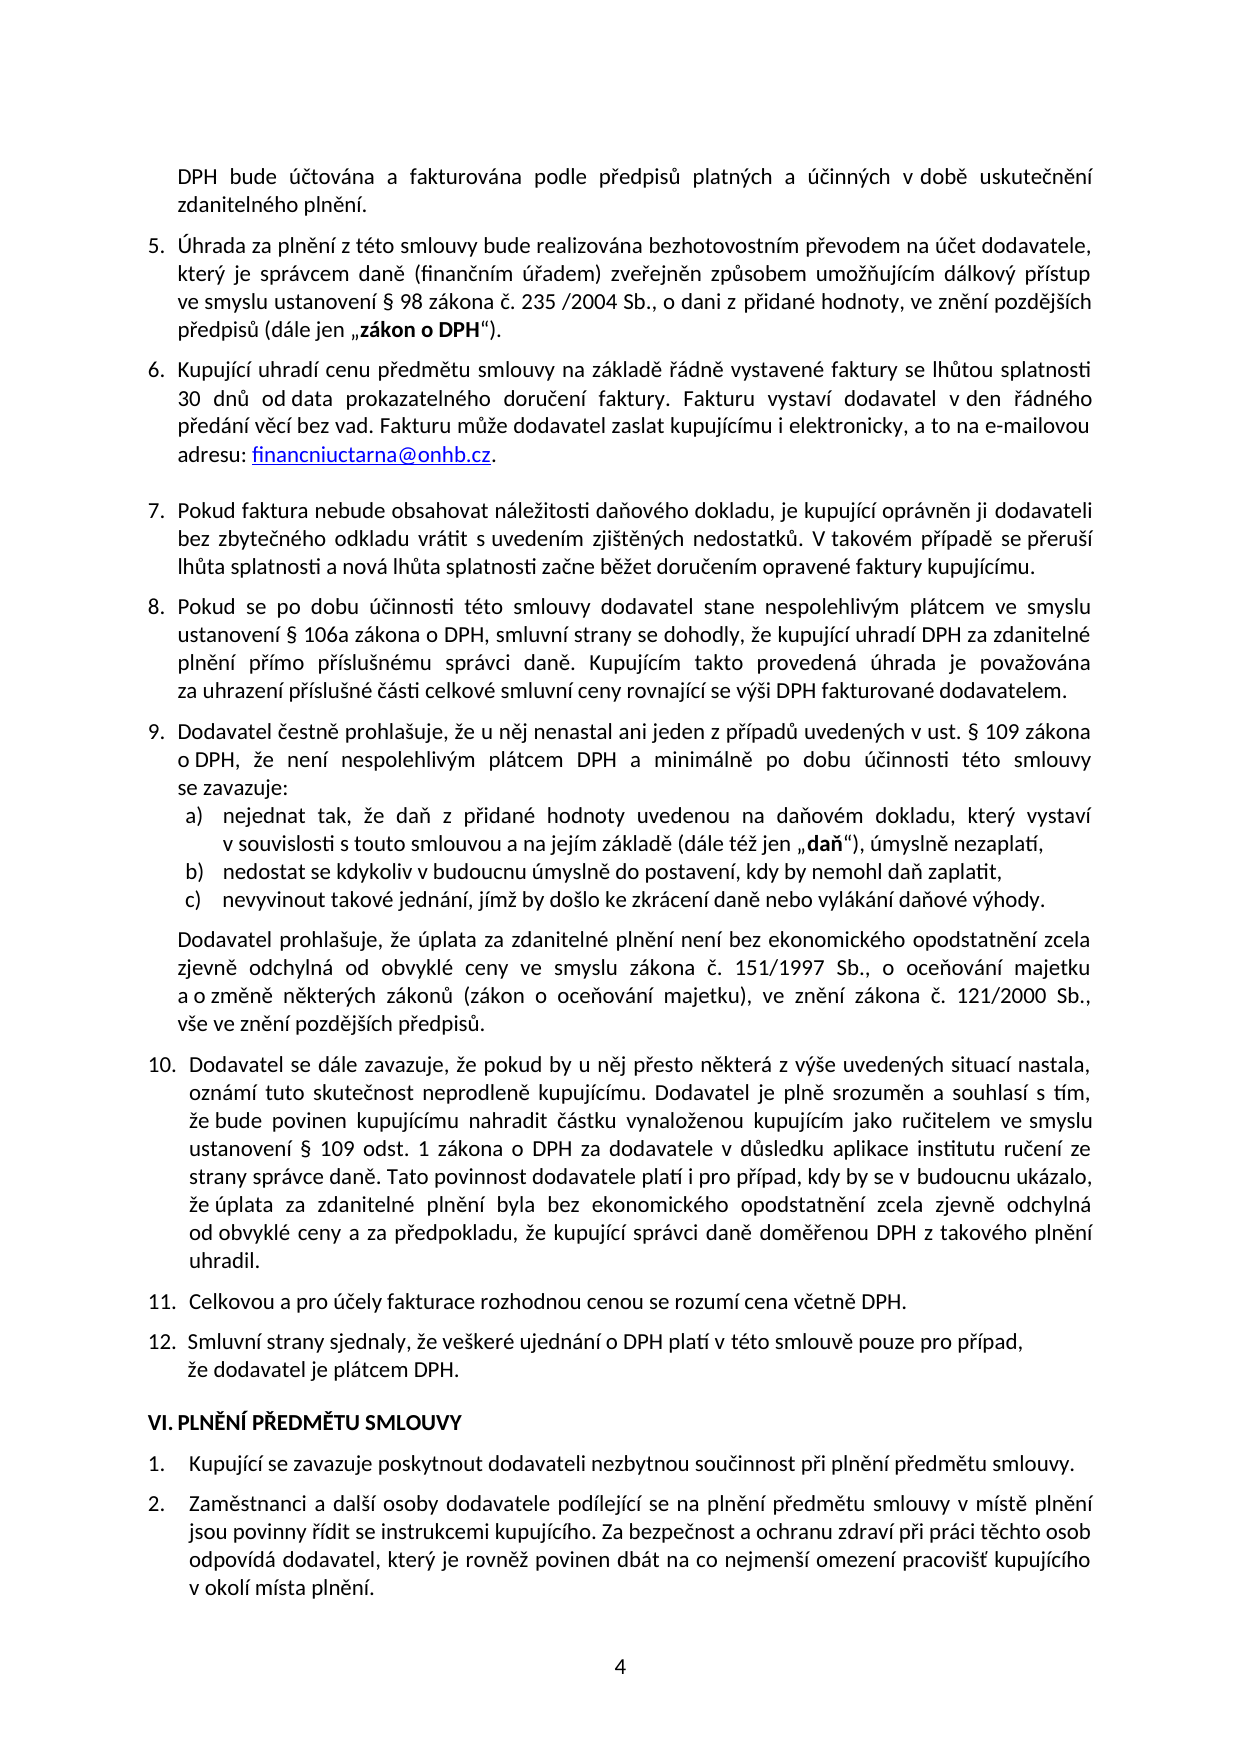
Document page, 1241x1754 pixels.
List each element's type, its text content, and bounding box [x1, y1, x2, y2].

list Kupující uhradí cenu předmětu smlouvy na základě řádně vystavené faktury se lhůtou splatnosti 30 dnů od data prokazatelného doručení faktury. Fakturu vystaví dodavatel v den řádného předání věcí bez vad. Fakturu může dodavatel zaslat kupujícímu i elektronicky, a to na e-mailovou adresu: financniuctarna@onhb.cz. [148, 356, 1093, 468]
list Kupující se zavazuje poskytnout dodavateli nezbytnou součinnost při plnění předmětu smlouvy. [148, 1449, 1093, 1477]
list Pokud se po dobu účinnosti této smlouvy dodavatel stane nespolehlivým plátcem ve smyslu ustanovení § 106a zákona o DPH, smluvní strany se dohodly, že kupující uhradí DPH za zdanitelné plnění přímo příslušnému správci daně. Kupujícím takto provedená úhrada je považována za uhrazení příslušné části celkové smluvní ceny rovnající se výši DPH fakturované dodavatelem. [148, 592, 1093, 704]
list že dodavatel je plátcem DPH. [177, 1355, 1093, 1383]
list Dodavatel se dále zavazuje, že pokud by u něj přesto některá z výše uvedených situací nastala, oznámí tuto skutečnost neprodleně kupujícímu. Dodavatel je plně srozuměn a souhlasí s tím, že bude povinen kupujícímu nahradit částku vynaloženou kupujícím jako ručitelem ve smyslu ustanovení § 109 odst. 1 zákona o DPH za dodavatele v důsledku aplikace institutu ručení ze strany správce daně. Tato povinnost dodavatele platí i pro případ, kdy by se v budoucnu ukázalo, že úplata za zdanitelné plnění byla bez ekonomického opodstatnění zcela zjevně odchylná od obvyklé ceny a za předpokladu, že kupující správci daně doměřenou DPH z takového plnění uhradil. [148, 1050, 1093, 1274]
list Úhrada za plnění z této smlouvy bude realizována bezhotovostním převodem na účet dodavatele, který je správcem daně (finančním úřadem) zveřejněn způsobem umožňujícím dálkový přístup ve smyslu ustanovení § 98 zákona č. 235 /2004 Sb., o dani z přidané hodnoty, ve znění pozdějších předpisů (dále jen „zákon o DPH“). [148, 231, 1093, 343]
list Pokud faktura nebude obsahovat náležitosti daňového dokladu, je kupující oprávněn ji dodavateli bez zbytečného odkladu vrátit s uvedením zjištěných nedostatků. V takovém případě se přeruší lhůta splatnosti a nová lhůta splatnosti začne běžet doručením opravené faktury kupujícímu. [148, 496, 1093, 580]
list nejednat tak, že daň z přidané hodnoty uvedenou na daňovém dokladu, který vystaví v souvislosti s touto smlouvou a na jejím základě (dále též jen „daň“), úmyslně nezaplatí, [185, 801, 1093, 857]
list Smluvní strany sjednaly, že veškeré ujednání o DPH platí v této smlouvě pouze pro případ, [148, 1327, 1093, 1355]
list Dodavatel prohlašuje, že úplata za zdanitelné plnění není bez ekonomického opodstatnění zcela zjevně odchylná od obvyklé ceny ve smyslu zákona č. 151/1997 Sb., o oceňování majetku a o změně některých zákonů (zákon o oceňování majetku), ve znění zákona č. 121/2000 Sb., vše ve znění pozdějších předpisů. [177, 926, 1093, 1038]
list Dodavatel čestně prohlašuje, že u něj nenastal ani jeden z případů uvedených v ust. § 109 zákona o DPH, že není nespolehlivým plátcem DPH a minimálně po dobu účinnosti této smlouvy se zavazuje: [148, 717, 1093, 801]
list nevyvinout takové jednání, jímž by došlo ke zkrácení daně nebo vylákání daňové výhody. [185, 885, 1093, 913]
list nedostat se kdykoliv v budoucnu úmyslně do postavení, kdy by nemohl daň zaplatit, [185, 857, 1093, 885]
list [148, 162, 1093, 218]
list PLNĚNÍ PŘEDMĚTU SMLOUVY [148, 1408, 1093, 1436]
list Zaměstnanci a další osoby dodavatele podílející se na plnění předmětu smlouvy v místě plnění jsou povinny řídit se instrukcemi kupujícího. Za bezpečnost a ochranu zdraví při práci těchto osob odpovídá dodavatel, který je rovněž povinen dbát na co nejmenší omezení pracovišť kupujícího v okolí místa plnění. [148, 1489, 1093, 1601]
list Celkovou a pro účely fakturace rozhodnou cenou se rozumí cena včetně DPH. [148, 1287, 1093, 1315]
